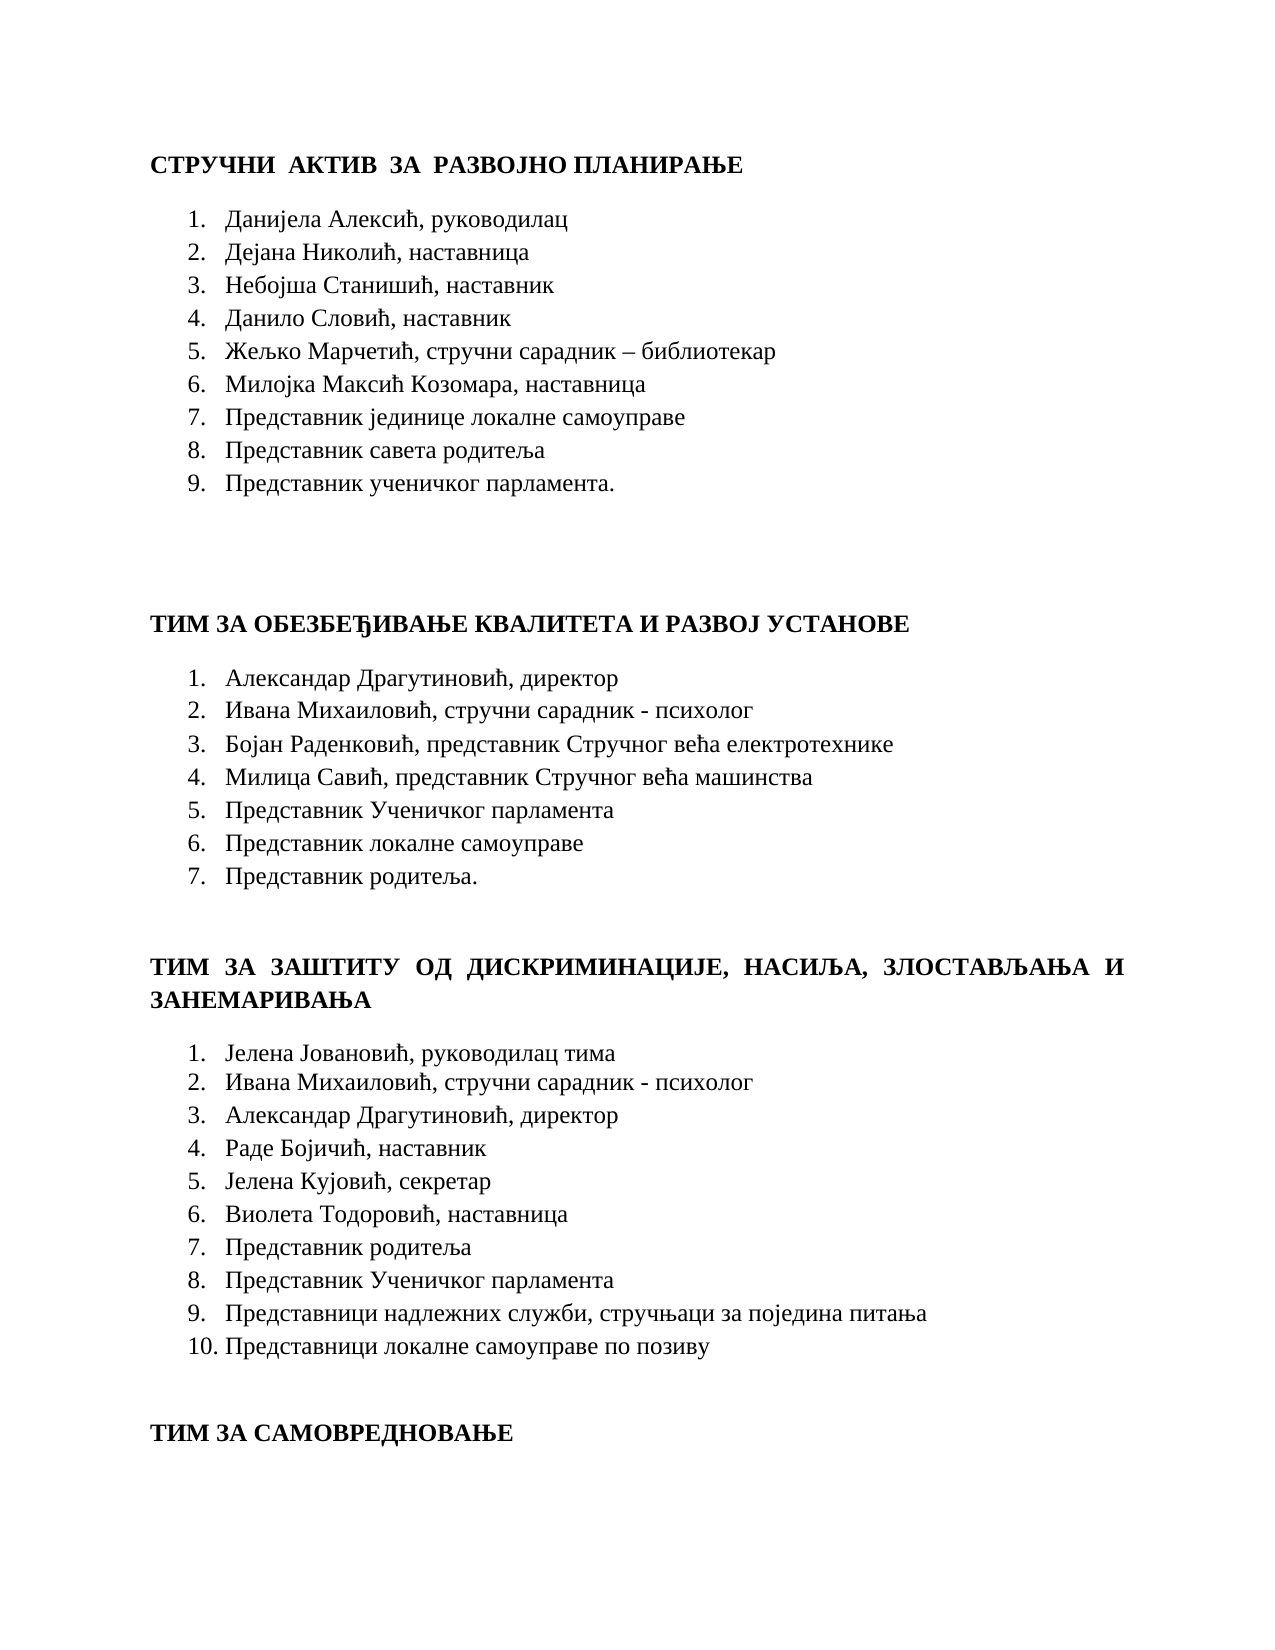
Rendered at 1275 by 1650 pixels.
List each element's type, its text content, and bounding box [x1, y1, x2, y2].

list Јелена Кујовић, секретар [187, 1166, 1125, 1195]
list Ивана Михаиловић, стручни сарадник - психолог [187, 696, 1125, 724]
text СТРУЧНИ АКТИВ ЗА РАЗВОЈНО ПЛАНИРАЊЕ [150, 150, 1125, 179]
list Представник јединице локалне самоуправе [187, 402, 1125, 431]
list Представник родитеља. [187, 861, 1125, 889]
list Милојка Максић Козомара, наставница [187, 369, 1125, 398]
list Представници надлежних служби, стручњаци за поједина питања [187, 1298, 1125, 1327]
list Представник родитеља [187, 1232, 1125, 1261]
list Ивана Михаиловић, стручни сарадник - психолог [187, 1067, 1125, 1096]
text ТИМ ЗА ОБЕЗБЕЂИВАЊЕ КВАЛИТЕТА И РАЗВОЈ УСТАНОВЕ [150, 609, 1125, 637]
text ТИМ ЗА ЗАШТИТУ ОД ДИСКРИМИНАЦИЈЕ, НАСИЉА, ЗЛОСТАВЉАЊА И ЗАНЕМАРИВАЊА [150, 952, 1125, 1013]
list Александар Драгутиновић, директор [187, 663, 1125, 691]
list Представник Ученичког парламента [187, 1265, 1125, 1294]
list Раде Бојичић, наставник [187, 1133, 1125, 1162]
list Небојша Станишић, наставник [187, 270, 1125, 299]
list Представник савета родитеља [187, 435, 1125, 464]
list Дејана Николић, наставница [187, 237, 1125, 266]
list Бојан Раденковић, представник Стручног већа електротехнике [187, 729, 1125, 757]
list Представници локалне самоуправе по позиву [187, 1331, 1125, 1360]
list Милица Савић, представник Стручног већа машинства [187, 762, 1125, 790]
list Представник ученичког парламента. [187, 468, 1125, 497]
list Представник Ученичког парламента [187, 795, 1125, 823]
list Александар Драгутиновић, директор [187, 1100, 1125, 1129]
text 1. Јелена Јовановић, руководилац тима [150, 1038, 1125, 1067]
list Представник локалне самоуправе [187, 828, 1125, 856]
list Данило Словић, наставник [187, 303, 1125, 332]
list Данијела Алексић, руководилац [187, 204, 1125, 233]
list Жељко Марчетић, стручни сарадник – библиотекар [187, 336, 1125, 365]
text ТИМ ЗА САМОВРЕДНОВАЊЕ [150, 1418, 1125, 1447]
list Виолета Тодоровић, наставница [187, 1199, 1125, 1228]
